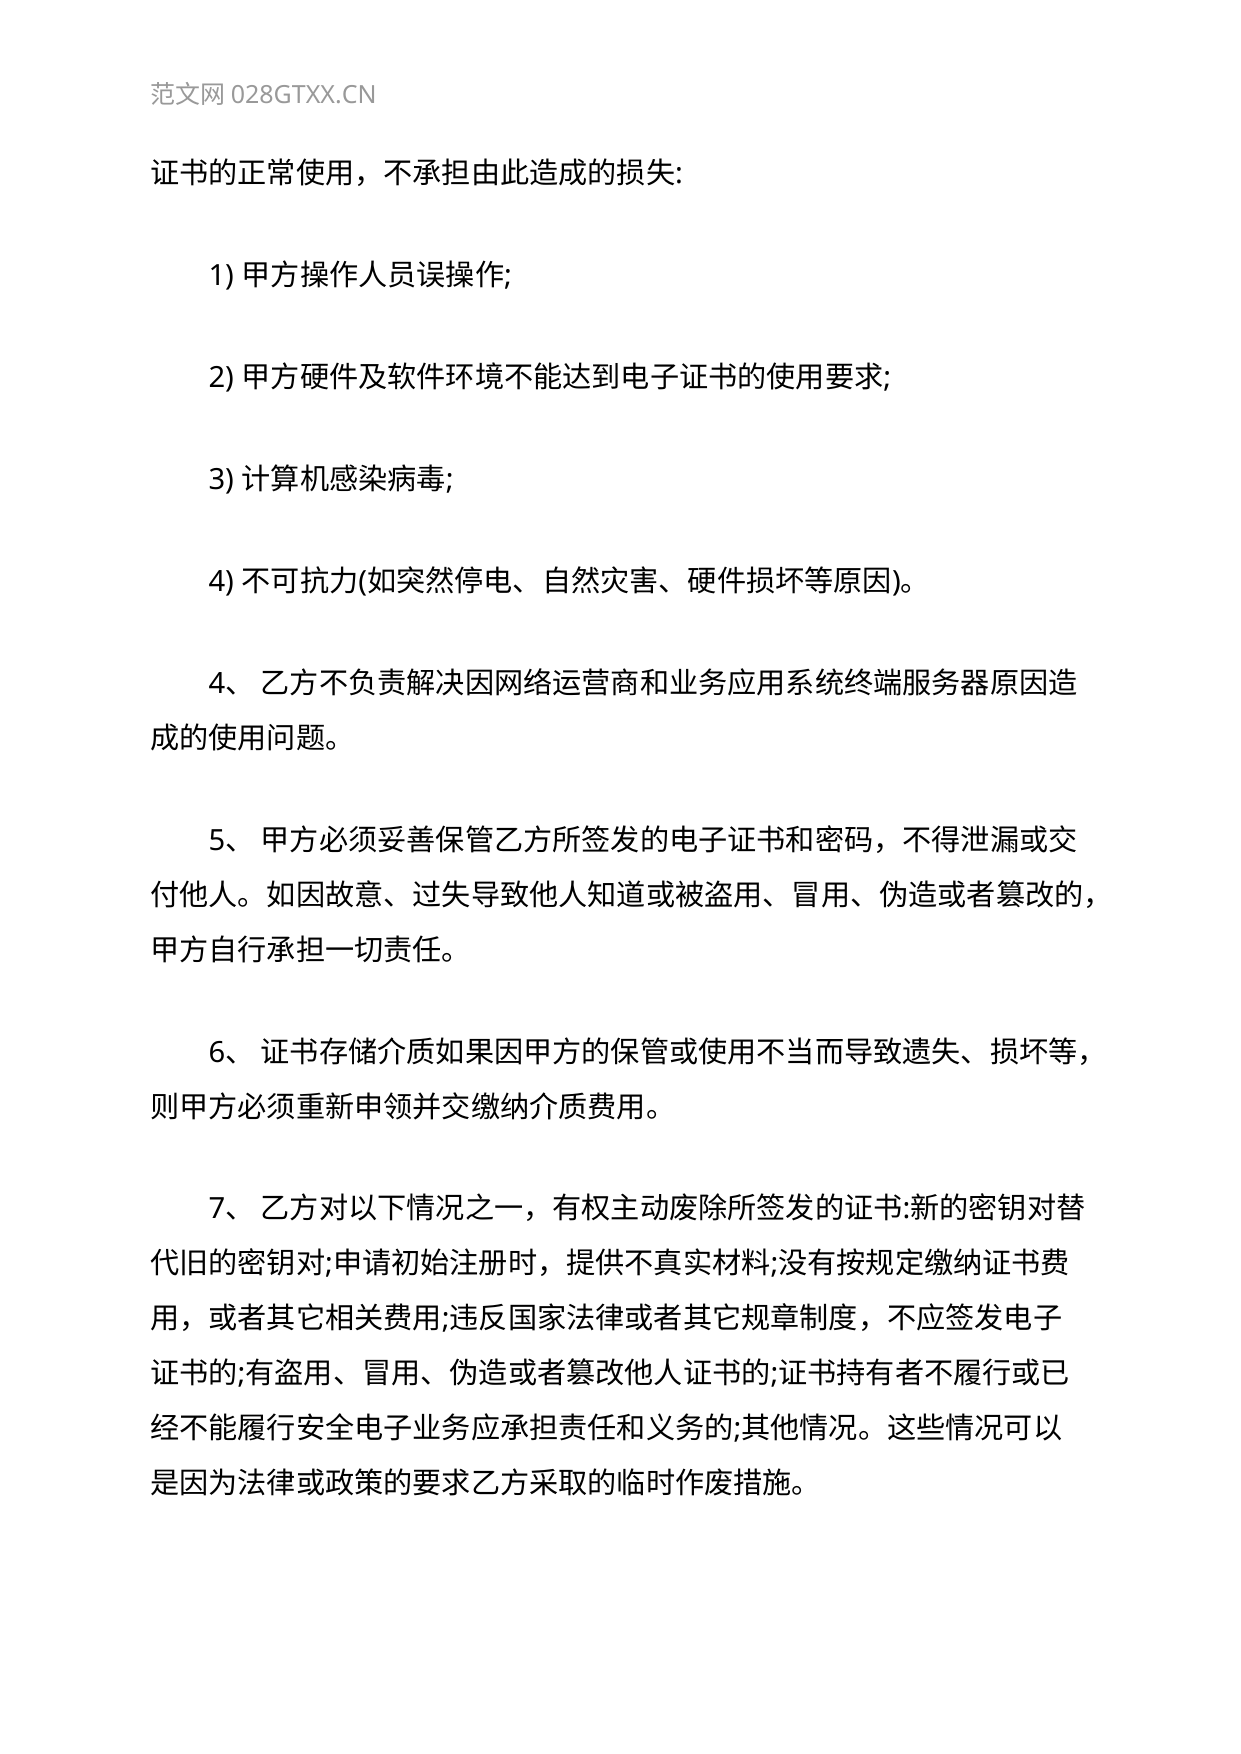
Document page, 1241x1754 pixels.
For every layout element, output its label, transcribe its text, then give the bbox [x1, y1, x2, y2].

text 1) 甲方操作人员误操作; [150, 252, 1090, 294]
text 4) 不可抗力(如突然停电、自然灾害、硬件损坏等原因)。 [150, 558, 1090, 600]
text 2) 甲方硬件及软件环境不能达到电子证书的使用要求; [150, 354, 1090, 396]
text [150, 150, 1090, 192]
text 4、 乙方不负责解决因网络运营商和业务应用系统终端服务器原因造成的使用问题。 [150, 660, 1090, 757]
text 3) 计算机感染病毒; [150, 456, 1090, 498]
text 5、 甲方必须妥善保管乙方所签发的电子证书和密码，不得泄漏或交付他人。如因故意、过失导致他人知道或被盗用、冒用、伪造或者篡改的，甲方自行承担一切责任。 [150, 817, 1090, 969]
text 7、 乙方对以下情况之一，有权主动废除所签发的证书:新的密钥对替代旧的密钥对;申请初始注册时，提供不真实材料;没有按规定缴纳证书费用，或者其它相关费用;违反国家法律或者其它规章制度，不应签发电子证书的;有盗用、冒用、伪造或者篡改他人证书的;证书持有者不履行或已经不能履行安全电子业务应承担责任和义务的;其他情况。这些情况可以是因为法律或政策的要求乙方采取的临时作废措施。 [150, 1185, 1090, 1502]
text 6、 证书存储介质如果因甲方的保管或使用不当而导致遗失、损坏等，则甲方必须重新申领并交缴纳介质费用。 [150, 1028, 1090, 1126]
